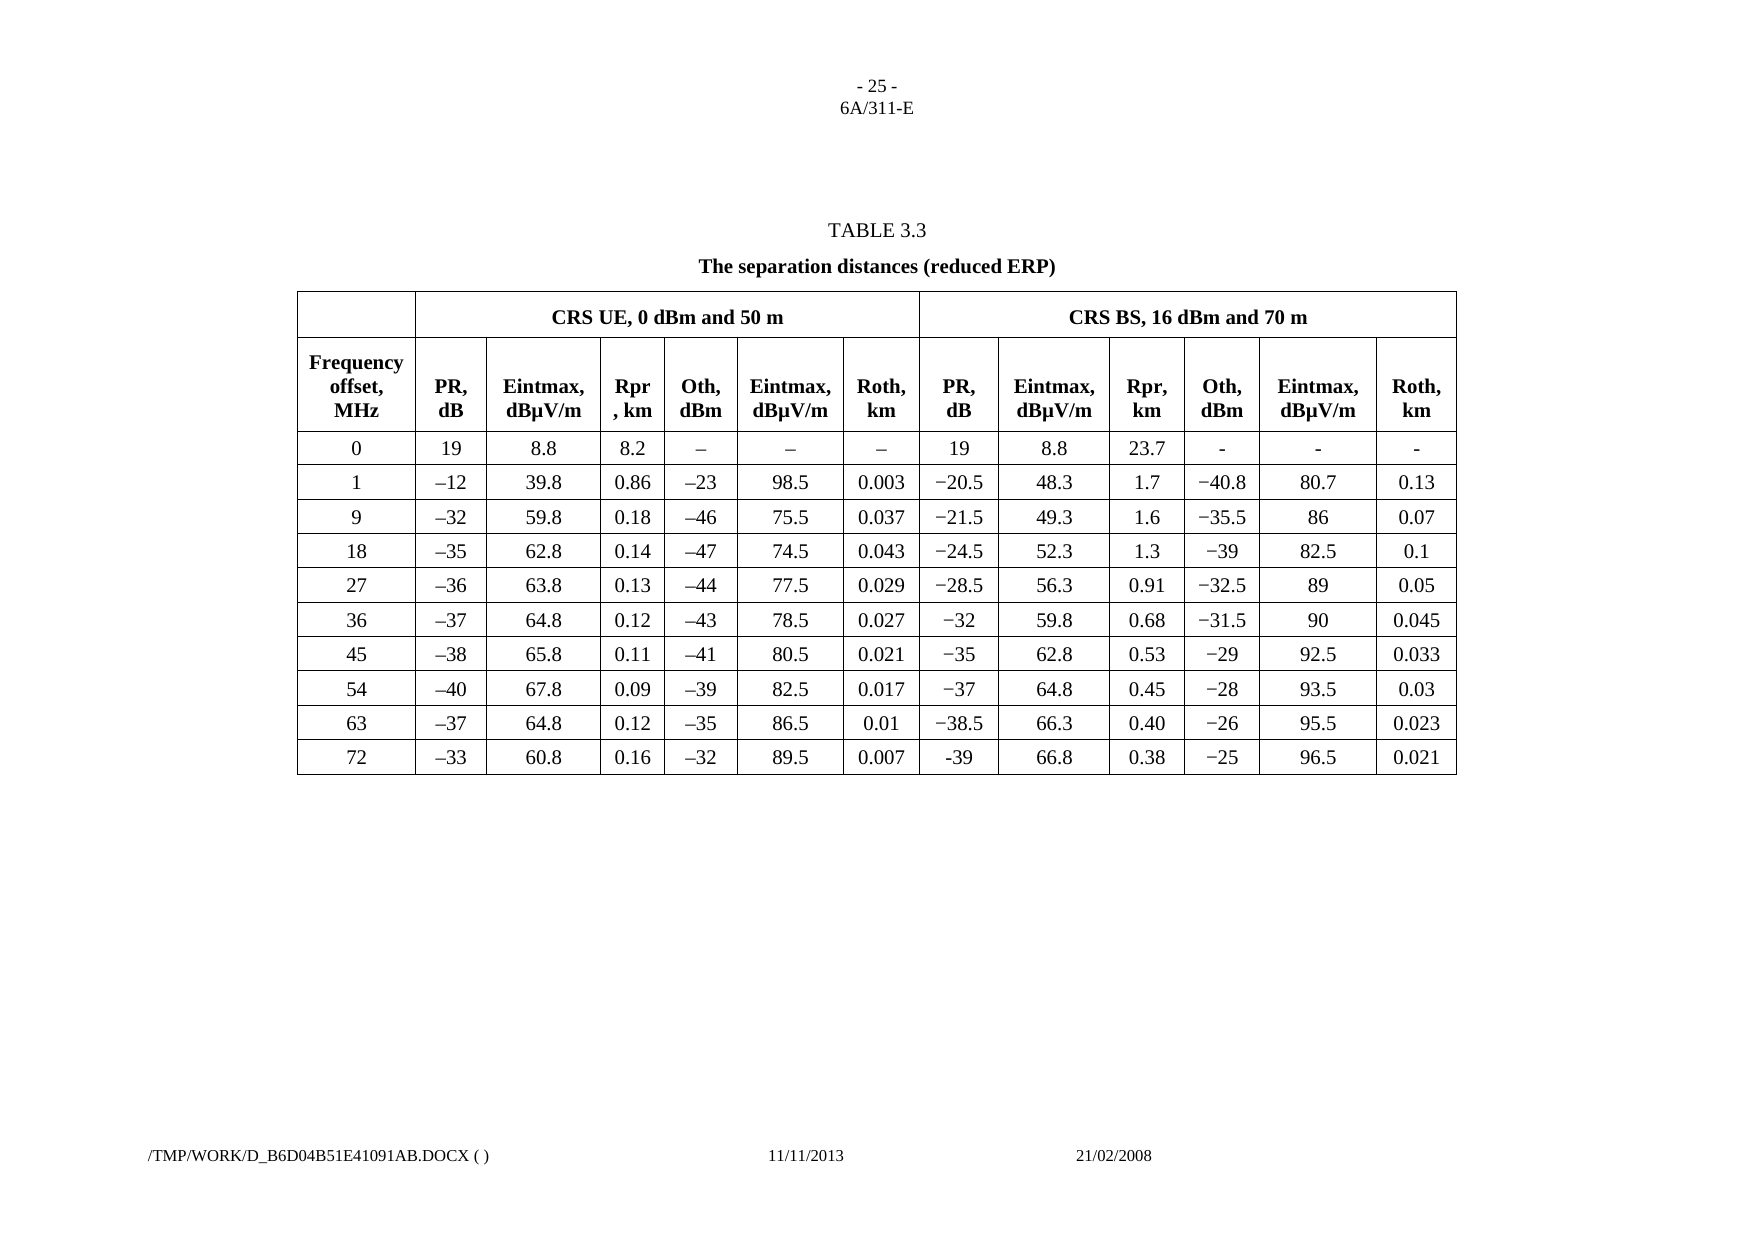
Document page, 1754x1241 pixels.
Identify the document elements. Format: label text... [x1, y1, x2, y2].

table_cell –40 [416, 671, 486, 705]
table_cell 0.01 [844, 706, 919, 739]
table_cell Rpr, km [601, 338, 664, 431]
table_cell 0.037 [844, 500, 919, 533]
table_cell 86.5 [738, 706, 843, 739]
table_header [298, 292, 415, 337]
table_cell 0.68 [1110, 603, 1184, 636]
table_cell 23.7 [1110, 432, 1184, 464]
table_cell 80.7 [1260, 465, 1376, 498]
table_cell 36 [298, 603, 415, 636]
table_cell 64.8 [487, 603, 600, 636]
table_cell −24.5 [920, 534, 998, 567]
table_cell –35 [665, 706, 737, 739]
table_cell 77.5 [738, 568, 843, 602]
table_cell 8.8 [487, 432, 600, 464]
table_cell 74.5 [738, 534, 843, 567]
table_cell 1.7 [1110, 465, 1184, 498]
table_cell PR, dB [416, 338, 486, 431]
table_cell 1.6 [1110, 500, 1184, 533]
table_cell −35.5 [1185, 500, 1259, 533]
table_cell 62.8 [487, 534, 600, 567]
table_cell 0.023 [1377, 706, 1456, 739]
table_cell 0.14 [601, 534, 664, 567]
table_cell 62.8 [999, 637, 1109, 670]
table_cell 54 [298, 671, 415, 705]
table_cell 0.017 [844, 671, 919, 705]
table_cell 52.3 [999, 534, 1109, 567]
table_cell 89 [1260, 568, 1376, 602]
table_cell −28.5 [920, 568, 998, 602]
table_cell −35 [920, 637, 998, 670]
table_cell –35 [416, 534, 486, 567]
table_cell 0.03 [1377, 671, 1456, 705]
table_cell 19 [920, 432, 998, 464]
table_cell –47 [665, 534, 737, 567]
text Table 3.3 [148, 218, 1606, 242]
table_cell –36 [416, 568, 486, 602]
table_cell 95.5 [1260, 706, 1376, 739]
table_cell –37 [416, 603, 486, 636]
table_cell 63.8 [487, 568, 600, 602]
table_cell 59.8 [999, 603, 1109, 636]
table_cell 75.5 [738, 500, 843, 533]
table_cell −40.8 [1185, 465, 1259, 498]
table_cell –39 [665, 671, 737, 705]
table_cell 0.021 [1377, 740, 1456, 773]
table_cell Oth, dBm [1185, 338, 1259, 431]
table_cell –32 [665, 740, 737, 773]
table_cell 0.12 [601, 603, 664, 636]
table_cell –33 [416, 740, 486, 773]
table_cell 0.40 [1110, 706, 1184, 739]
table_cell 0.1 [1377, 534, 1456, 567]
table_cell 0.12 [601, 706, 664, 739]
table_cell −38.5 [920, 706, 998, 739]
table_cell 0.043 [844, 534, 919, 567]
table_cell 89.5 [738, 740, 843, 773]
table_cell 60.8 [487, 740, 600, 773]
table_cell −26 [1185, 706, 1259, 739]
table_cell - [1185, 432, 1259, 464]
table_cell 64.8 [999, 671, 1109, 705]
table_header CRS UE, 0 dBm and 50 m [416, 292, 919, 337]
table_cell –46 [665, 500, 737, 533]
title The separation distances (reduced ERP) [148, 254, 1606, 278]
table_cell 0.029 [844, 568, 919, 602]
table_cell 56.3 [999, 568, 1109, 602]
table_cell 64.8 [487, 706, 600, 739]
table_cell 66.3 [999, 706, 1109, 739]
table_cell 45 [298, 637, 415, 670]
table_cell Eintmax, dBµV/m [487, 338, 600, 431]
table_cell −32.5 [1185, 568, 1259, 602]
table_cell 0 [298, 432, 415, 464]
table_cell -39 [920, 740, 998, 773]
table_cell 0.027 [844, 603, 919, 636]
table_cell –43 [665, 603, 737, 636]
table_cell 0.045 [1377, 603, 1456, 636]
table_cell 0.09 [601, 671, 664, 705]
table_cell 0.13 [1377, 465, 1456, 498]
table_cell −29 [1185, 637, 1259, 670]
table_cell 90 [1260, 603, 1376, 636]
table_cell Oth, dBm [665, 338, 737, 431]
table_cell −28 [1185, 671, 1259, 705]
table_cell 78.5 [738, 603, 843, 636]
table_cell −25 [1185, 740, 1259, 773]
table_cell 67.8 [487, 671, 600, 705]
table_cell 18 [298, 534, 415, 567]
table_cell Rpr, km [1110, 338, 1184, 431]
table_cell 66.8 [999, 740, 1109, 773]
table_cell 19 [416, 432, 486, 464]
table_cell 82.5 [1260, 534, 1376, 567]
table_cell Eintmax, dBµV/m [1260, 338, 1376, 431]
table_cell 63 [298, 706, 415, 739]
table_cell Frequency offset, MHz [298, 338, 415, 431]
table_cell 8.2 [601, 432, 664, 464]
table_cell –32 [416, 500, 486, 533]
table_cell –41 [665, 637, 737, 670]
table_cell 0.86 [601, 465, 664, 498]
table_cell 0.05 [1377, 568, 1456, 602]
table_cell 0.45 [1110, 671, 1184, 705]
table_cell 48.3 [999, 465, 1109, 498]
table_cell –38 [416, 637, 486, 670]
table_header CRS BS, 16 dBm and 70 m [920, 292, 1456, 337]
table_cell 65.8 [487, 637, 600, 670]
table_cell 0.07 [1377, 500, 1456, 533]
table_cell 0.11 [601, 637, 664, 670]
table_cell 0.033 [1377, 637, 1456, 670]
table_cell – [738, 432, 843, 464]
table_cell – [844, 432, 919, 464]
table_cell 39.8 [487, 465, 600, 498]
table_cell 27 [298, 568, 415, 602]
table_cell −21.5 [920, 500, 998, 533]
table_cell 0.021 [844, 637, 919, 670]
table_cell Eintmax, dBµV/m [738, 338, 843, 431]
table_cell 0.91 [1110, 568, 1184, 602]
table_cell 82.5 [738, 671, 843, 705]
table_cell –12 [416, 465, 486, 498]
table_cell 0.007 [844, 740, 919, 773]
table_cell 59.8 [487, 500, 600, 533]
table_cell −39 [1185, 534, 1259, 567]
table_cell –37 [416, 706, 486, 739]
table_cell –44 [665, 568, 737, 602]
table_cell 0.13 [601, 568, 664, 602]
table_cell 1 [298, 465, 415, 498]
table_cell 96.5 [1260, 740, 1376, 773]
table_cell 80.5 [738, 637, 843, 670]
table_cell PR, dB [920, 338, 998, 431]
table_cell −32 [920, 603, 998, 636]
table_cell - [1377, 432, 1456, 464]
table_cell Roth, km [1377, 338, 1456, 431]
table_cell 9 [298, 500, 415, 533]
table_cell −20.5 [920, 465, 998, 498]
table_cell 0.18 [601, 500, 664, 533]
table_cell 98.5 [738, 465, 843, 498]
table_cell –23 [665, 465, 737, 498]
table_cell 0.38 [1110, 740, 1184, 773]
table_cell 8.8 [999, 432, 1109, 464]
table_cell 92.5 [1260, 637, 1376, 670]
table_cell Eintmax, dBµV/m [999, 338, 1109, 431]
table_cell 93.5 [1260, 671, 1376, 705]
table_cell −31.5 [1185, 603, 1259, 636]
table_cell 72 [298, 740, 415, 773]
table_cell −37 [920, 671, 998, 705]
table_cell 86 [1260, 500, 1376, 533]
table_cell 0.003 [844, 465, 919, 498]
table_cell – [665, 432, 737, 464]
table_cell - [1260, 432, 1376, 464]
table_cell Roth, km [844, 338, 919, 431]
table_cell 0.16 [601, 740, 664, 773]
table_cell 1.3 [1110, 534, 1184, 567]
table_cell 49.3 [999, 500, 1109, 533]
table_cell 0.53 [1110, 637, 1184, 670]
